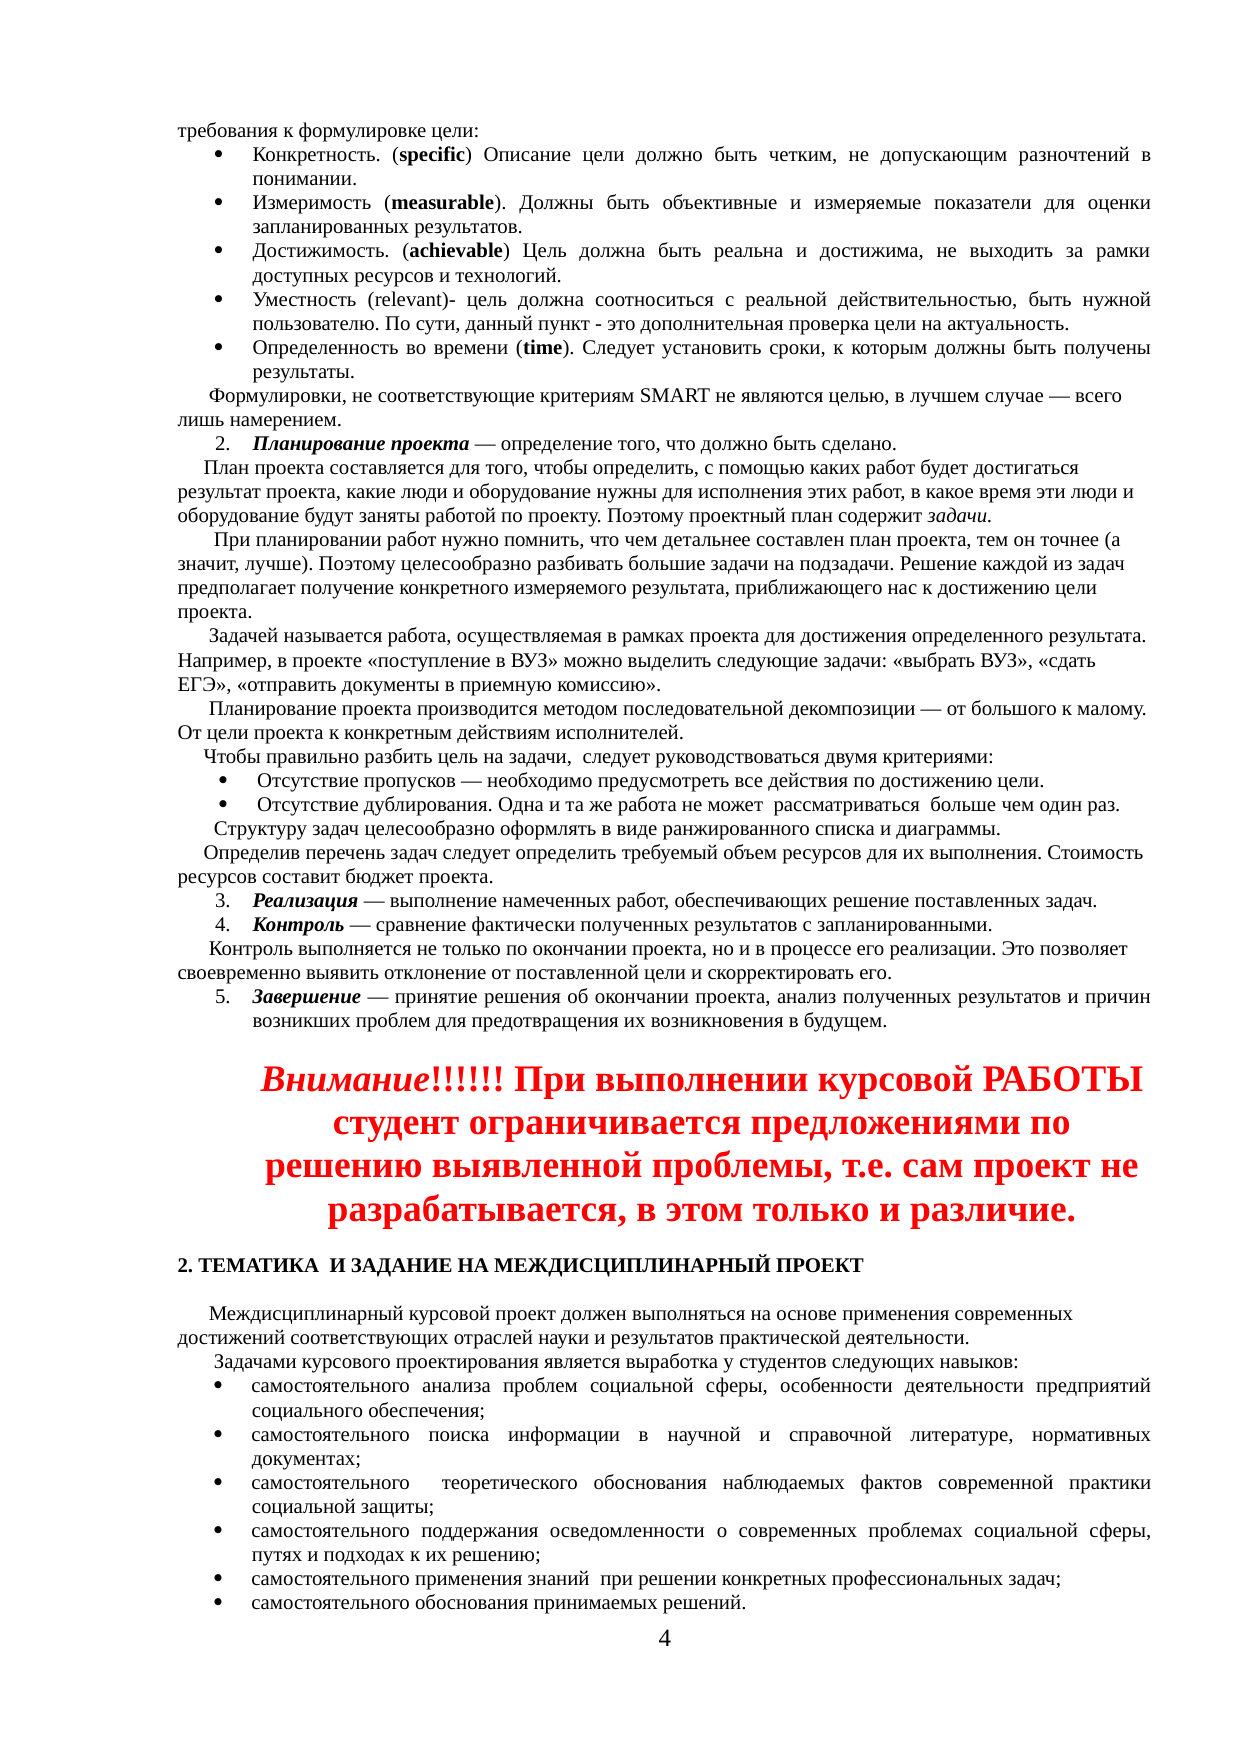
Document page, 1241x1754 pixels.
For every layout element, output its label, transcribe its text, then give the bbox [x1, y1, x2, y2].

text Междисциплинарный курсовой проект должен выполняться на основе применения современных достижений соответствующих отраслей науки и результатов практической деятельности. [177, 1301, 1152, 1349]
text Планирование проекта производится методом последовательной декомпозиции — от большого к малому. От цели проекта к конкретным действиям исполнителей. [177, 696, 1152, 744]
list самостоятельного поддержания осведомленности о современных проблемах социальной сферы, путях и подходах к их решению; [214, 1518, 1152, 1566]
list Отсутствие дублирования. Одна и та же работа не может рассматриваться больше чем один раз. [219, 792, 1152, 816]
list самостоятельного применения знаний при решении конкретных профессиональных задач; [214, 1566, 1152, 1590]
text Задачей называется работа, осуществляемая в рамках проекта для достижения определенного результата. Например, в проекте «поступление в ВУЗ» можно выделить следующие задачи: «выбрать ВУЗ», «сдать ЕГЭ», «отправить документы в приемную комиссию». [177, 623, 1152, 696]
list Измеримость (measurable). Должны быть объективные и измеряемые показатели для оценки запланированных результатов. [215, 190, 1152, 238]
list Конкретность. (specific) Описание цели должно быть четким, не допускающим разночтений в понимании. [215, 142, 1152, 190]
list Завершение — принятие решения об окончании проекта, анализ полученных результатов и причин возникших проблем для предотвращения их возникновения в будущем. [215, 984, 1152, 1032]
text Определив перечень задач следует определить требуемый объем ресурсов для их выполнения. Стоимость ресурсов составит бюджет проекта. [177, 840, 1152, 888]
list самостоятельного анализа проблем социальной сферы, особенности деятельности предприятий социального обеспечения; [214, 1373, 1152, 1422]
text Внимание!!!!!! При выполнении курсовой РАБОТЫ студент ограничивается предложениями по решению выявленной проблемы, т.е. сам проект не разрабатывается, в этом только и различие. [252, 1057, 1152, 1229]
text Формулировки, не соответствующие критериям SMART не являются целью, в лучшем случае — всего лишь намерением. [177, 383, 1152, 431]
list Уместность (relevant)- цель должна соотноситься с реальной действительностью, быть нужной пользователю. По сути, данный пункт - это дополнительная проверка цели на актуальность. [215, 287, 1152, 335]
list Определенность во времени (time). Следует установить сроки, к которым должны быть получены результаты. [215, 335, 1152, 383]
list самостоятельного поиска информации в научной и справочной литературе, нормативных документах; [214, 1422, 1152, 1470]
list Реализация — выполнение намеченных работ, обеспечивающих решение поставленных задач. [215, 888, 1152, 912]
list Планирование проекта — определение того, что должно быть сделано. [215, 431, 1152, 455]
list Отсутствие пропусков — необходимо предусмотреть все действия по достижению цели. [219, 768, 1152, 792]
text Задачами курсового проектирования является выработка у студентов следующих навыков: [177, 1349, 1152, 1373]
text Чтобы правильно разбить цель на задачи, следует руководствоваться двумя критериями: [177, 744, 1152, 768]
list самостоятельного обоснования принимаемых решений. [214, 1590, 1152, 1614]
list Контроль — сравнение фактически полученных результатов с запланированными. [215, 912, 1152, 936]
list самостоятельного теоретического обоснования наблюдаемых фактов современной практики социальной защиты; [214, 1470, 1152, 1518]
text Контроль выполняется не только по окончании проекта, но и в процессе его реализации. Это позволяет своевременно выявить отклонение от поставленной цели и скорректировать его. [177, 936, 1152, 984]
text При планировании работ нужно помнить, что чем детальнее составлен план проекта, тем он точнее (а значит, лучше). Поэтому целесообразно разбивать большие задачи на подзадачи. Решение каждой из задач предполагает получение конкретного измеряемого результата, приближающего нас к достижению цели проекта. [177, 527, 1152, 623]
text План проекта составляется для того, чтобы определить, с помощью каких работ будет достигаться результат проекта, какие люди и оборудование нужны для исполнения этих работ, в какое время эти люди и оборудование будут заняты работой по проекту. Поэтому проектный план содержит задачи. [177, 455, 1152, 527]
text Структуру задач целесообразно оформлять в виде ранжированного списка и диаграммы. [177, 816, 1152, 840]
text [177, 118, 1152, 142]
list Достижимость. (achievable) Цель должна быть реальна и достижима, не выходить за рамки доступных ресурсов и технологий. [215, 238, 1152, 287]
text 2. ТЕМАТИКА И ЗАДАНИЕ НА МЕЖДИСЦИПЛИНАРНЫЙ ПРОЕКТ [177, 1253, 1152, 1277]
